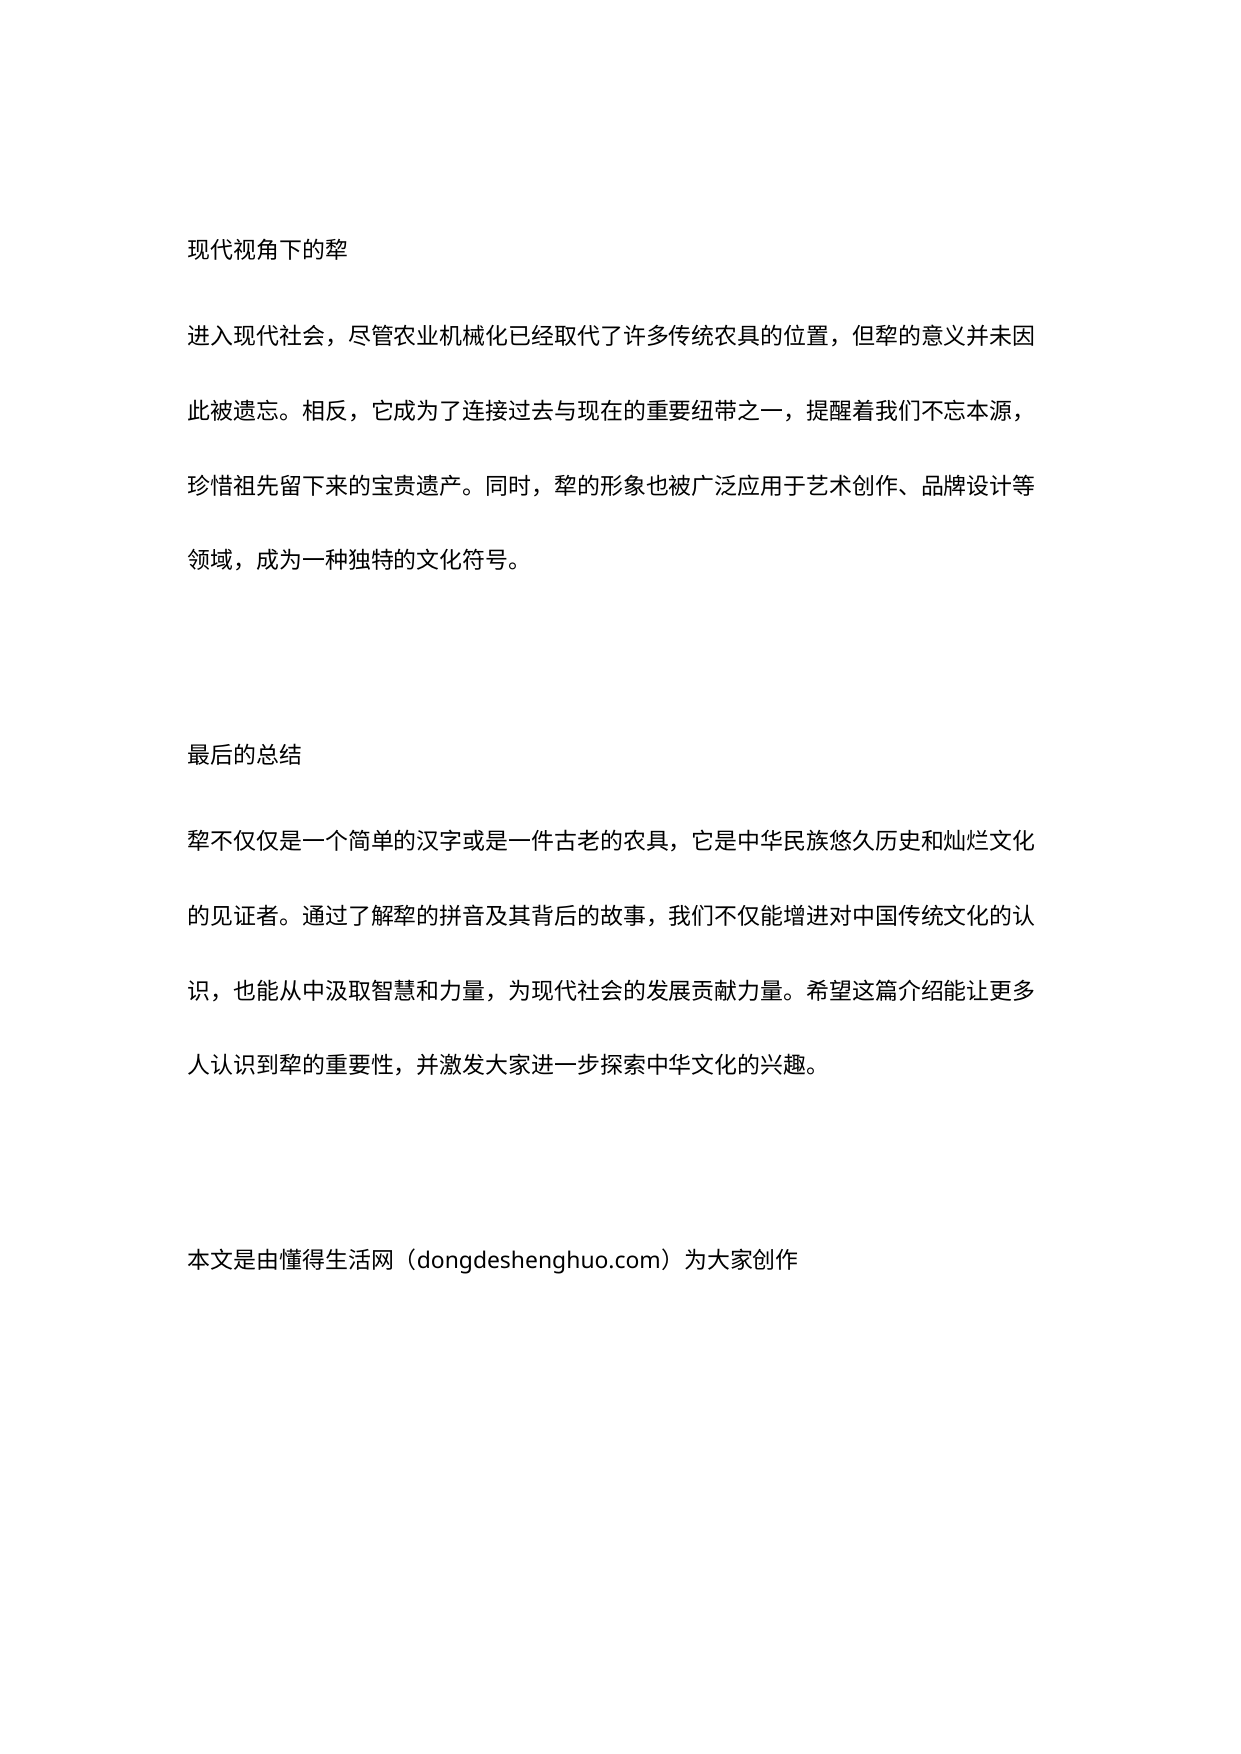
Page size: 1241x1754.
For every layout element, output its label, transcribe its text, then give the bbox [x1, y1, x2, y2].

text 犂不仅仅是一个简单的汉字或是一件古老的农具，它是中华民族悠久历史和灿烂文化的见证者。通过了解犂的拼音及其背后的故事，我们不仅能增进对中国传统文化的认识，也能从中汲取智慧和力量，为现代社会的发展贡献力量。希望这篇介绍能让更多人认识到犂的重要性，并激发大家进一步探索中华文化的兴趣。 [187, 807, 1053, 1096]
text 现代视角下的犂 [187, 216, 1053, 281]
text 最后的总结 [187, 721, 1053, 786]
text 进入现代社会，尽管农业机械化已经取代了许多传统农具的位置，但犂的意义并未因此被遗忘。相反，它成为了连接过去与现在的重要纽带之一，提醒着我们不忘本源，珍惜祖先留下来的宝贵遗产。同时，犂的形象也被广泛应用于艺术创作、品牌设计等领域，成为一种独特的文化符号。 [187, 302, 1053, 591]
text 本文是由懂得生活网（dongdeshenghuo.com）为大家创作 [187, 1226, 1053, 1291]
